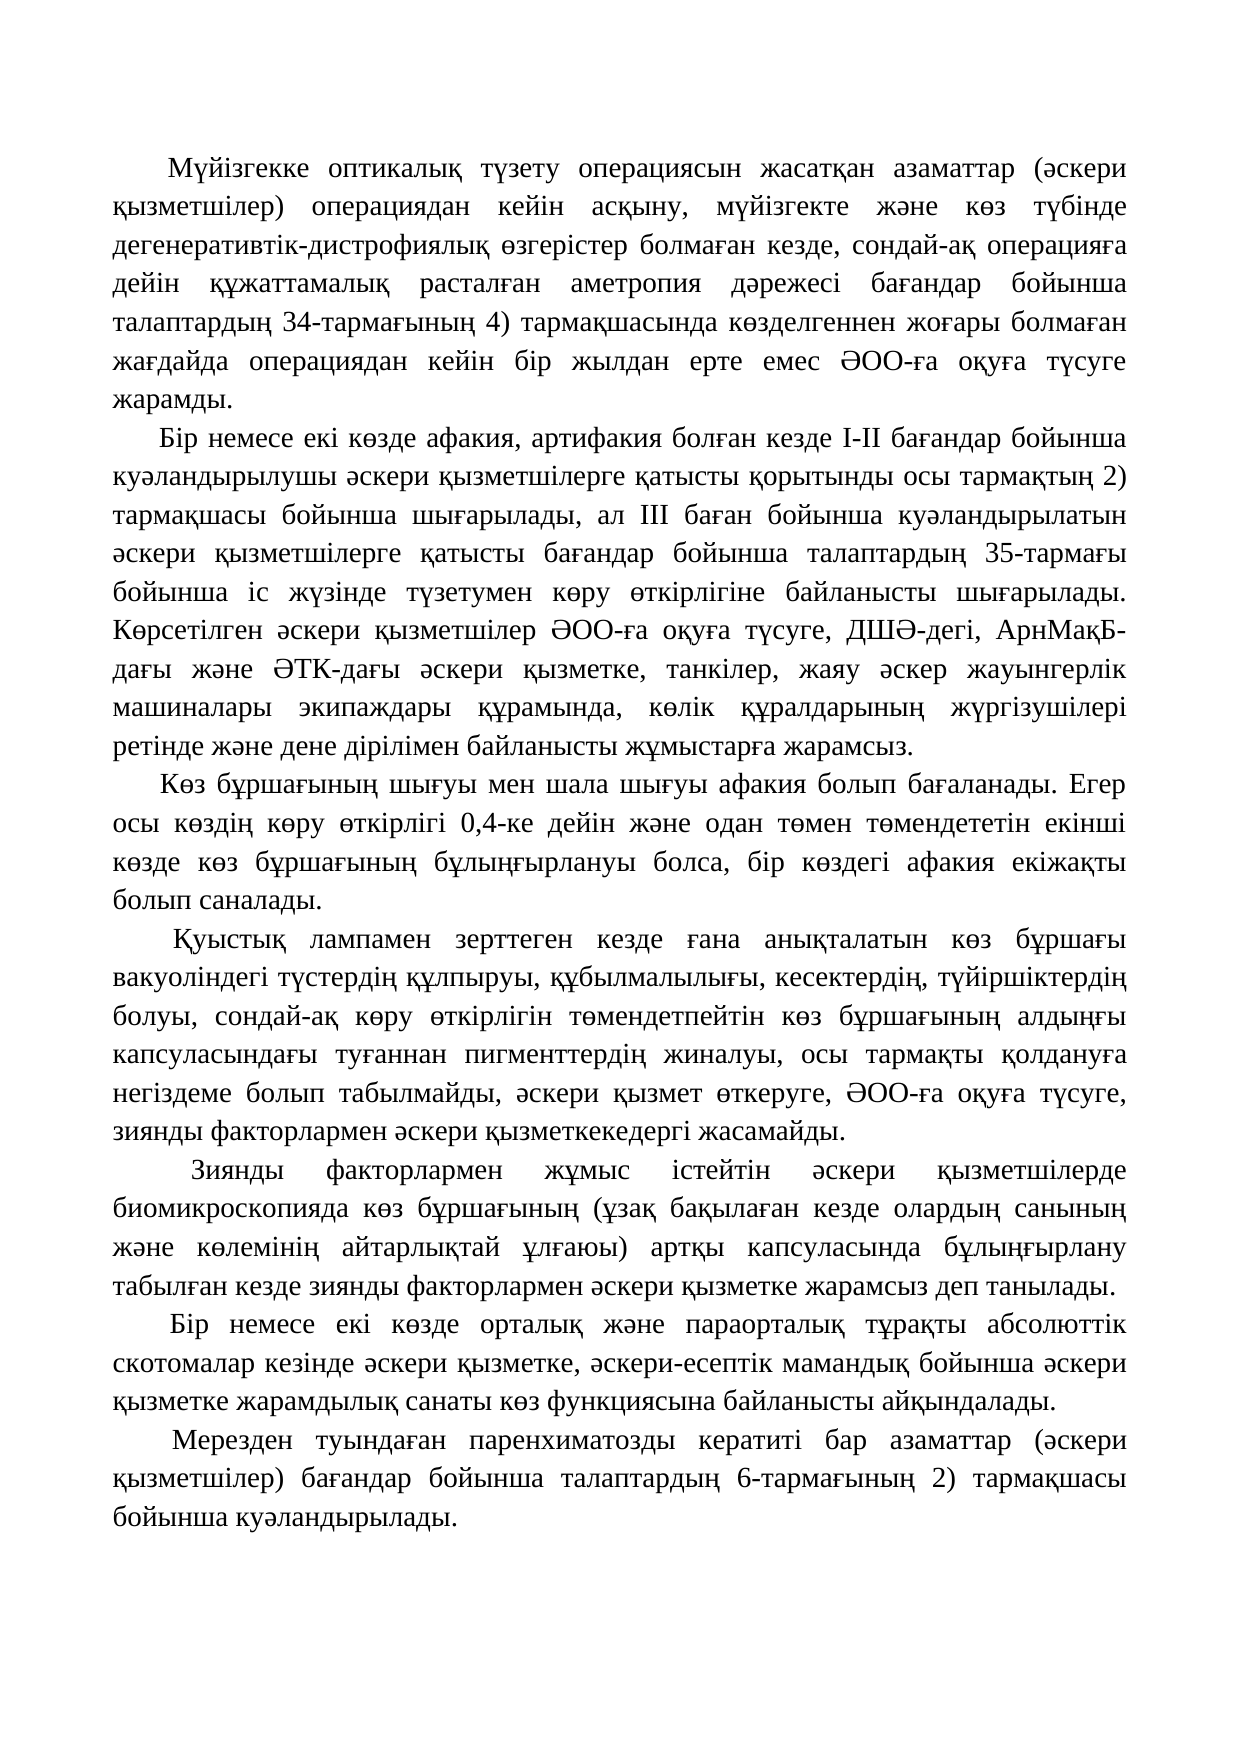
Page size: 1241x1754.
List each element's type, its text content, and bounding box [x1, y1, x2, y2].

text Қуыстық лампамен зерттеген кезде ғана анықталатын көз бұршағы вакуоліндегі түстердің құлпыруы, құбылмалылығы, кесектердің, түйіршіктердің болуы, сондай-ақ көру өткірлігін төмендетпейтін көз бұршағының алдыңғы капсуласындағы туғаннан пигменттердің жиналуы, осы тармақты қолдануға негіздеме болып табылмайды, әскери қызмет өткеруге, ӘОО-ға оқуға түсуге, зиянды факторлармен әскери қызметкекедергі жасамайды. [112, 921, 1128, 1147]
text Бір немесе екі көзде орталық және параорталық тұрақты абсолюттік скотомалар кезінде әскери қызметке, әскери-есептік мамандық бойынша әскери қызметке жарамдылық санаты көз функциясына байланысты айқындалады. [112, 1306, 1128, 1417]
text Зиянды факторлармен жұмыс істейтін әскери қызметшілерде биомикроскопияда көз бұршағының (ұзақ бақылаған кезде олардың санының және көлемінің айтарлықтай ұлғаюы) артқы капсуласында бұлыңғырлану табылған кезде зиянды факторлармен әскери қызметке жарамсыз деп танылады. [112, 1152, 1128, 1301]
text Мерезден туындаған паренхиматозды кератиті бар азаматтар (әскери қызметшілер) бағандар бойынша талаптардың 6-тармағының 2) тармақшасы бойынша куәландырылады. [112, 1422, 1128, 1532]
text Мүйізгекке оптикалық түзету операциясын жасатқан азаматтар (әскери қызметшілер) операциядан кейін асқыну, мүйізгекте және көз түбінде дегенеративтік-дистрофиялық өзгерістер болмаған кезде, сондай-ақ операцияға дейін құжаттамалық расталған аметропия дәрежесі бағандар бойынша талаптардың 34-тармағының 4) тармақшасында көзделгеннен жоғары болмаған жағдайда операциядан кейін бір жылдан ерте емес ӘОО-ға оқуға түсуге жарамды. [112, 150, 1128, 415]
text Көз бұршағының шығуы мен шала шығуы афакия болып бағаланады. Егер осы көздің көру өткірлігі 0,4-ке дейін және одан төмен төмендететін екінші көзде көз бұршағының бұлыңғырлануы болса, бір көздегі афакия екіжақты болып саналады. [112, 767, 1128, 916]
text Бір немесе екі көзде афакия, артифакия болған кезде І-ІІ бағандар бойынша куәландырылушы әскери қызметшілерге қатысты қорытынды осы тармақтың 2) тармақшасы бойынша шығарылады, ал ІІІ баған бойынша куәландырылатын әскери қызметшілерге қатысты бағандар бойынша талаптардың 35-тармағы бойынша іс жүзінде түзетумен көру өткірлігіне байланысты шығарылады. Көрсетілген әскери қызметшілер ӘОО-ға оқуға түсуге, ДШӘ-дегі, АрнМақБ-дағы және ӘТК-дағы әскери қызметке, танкілер, жаяу әскер жауынгерлік машиналары экипаждары құрамында, көлік құралдарының жүргізушілері ретінде және дене дірілімен байланысты жұмыстарға жарамсыз. [112, 420, 1128, 762]
